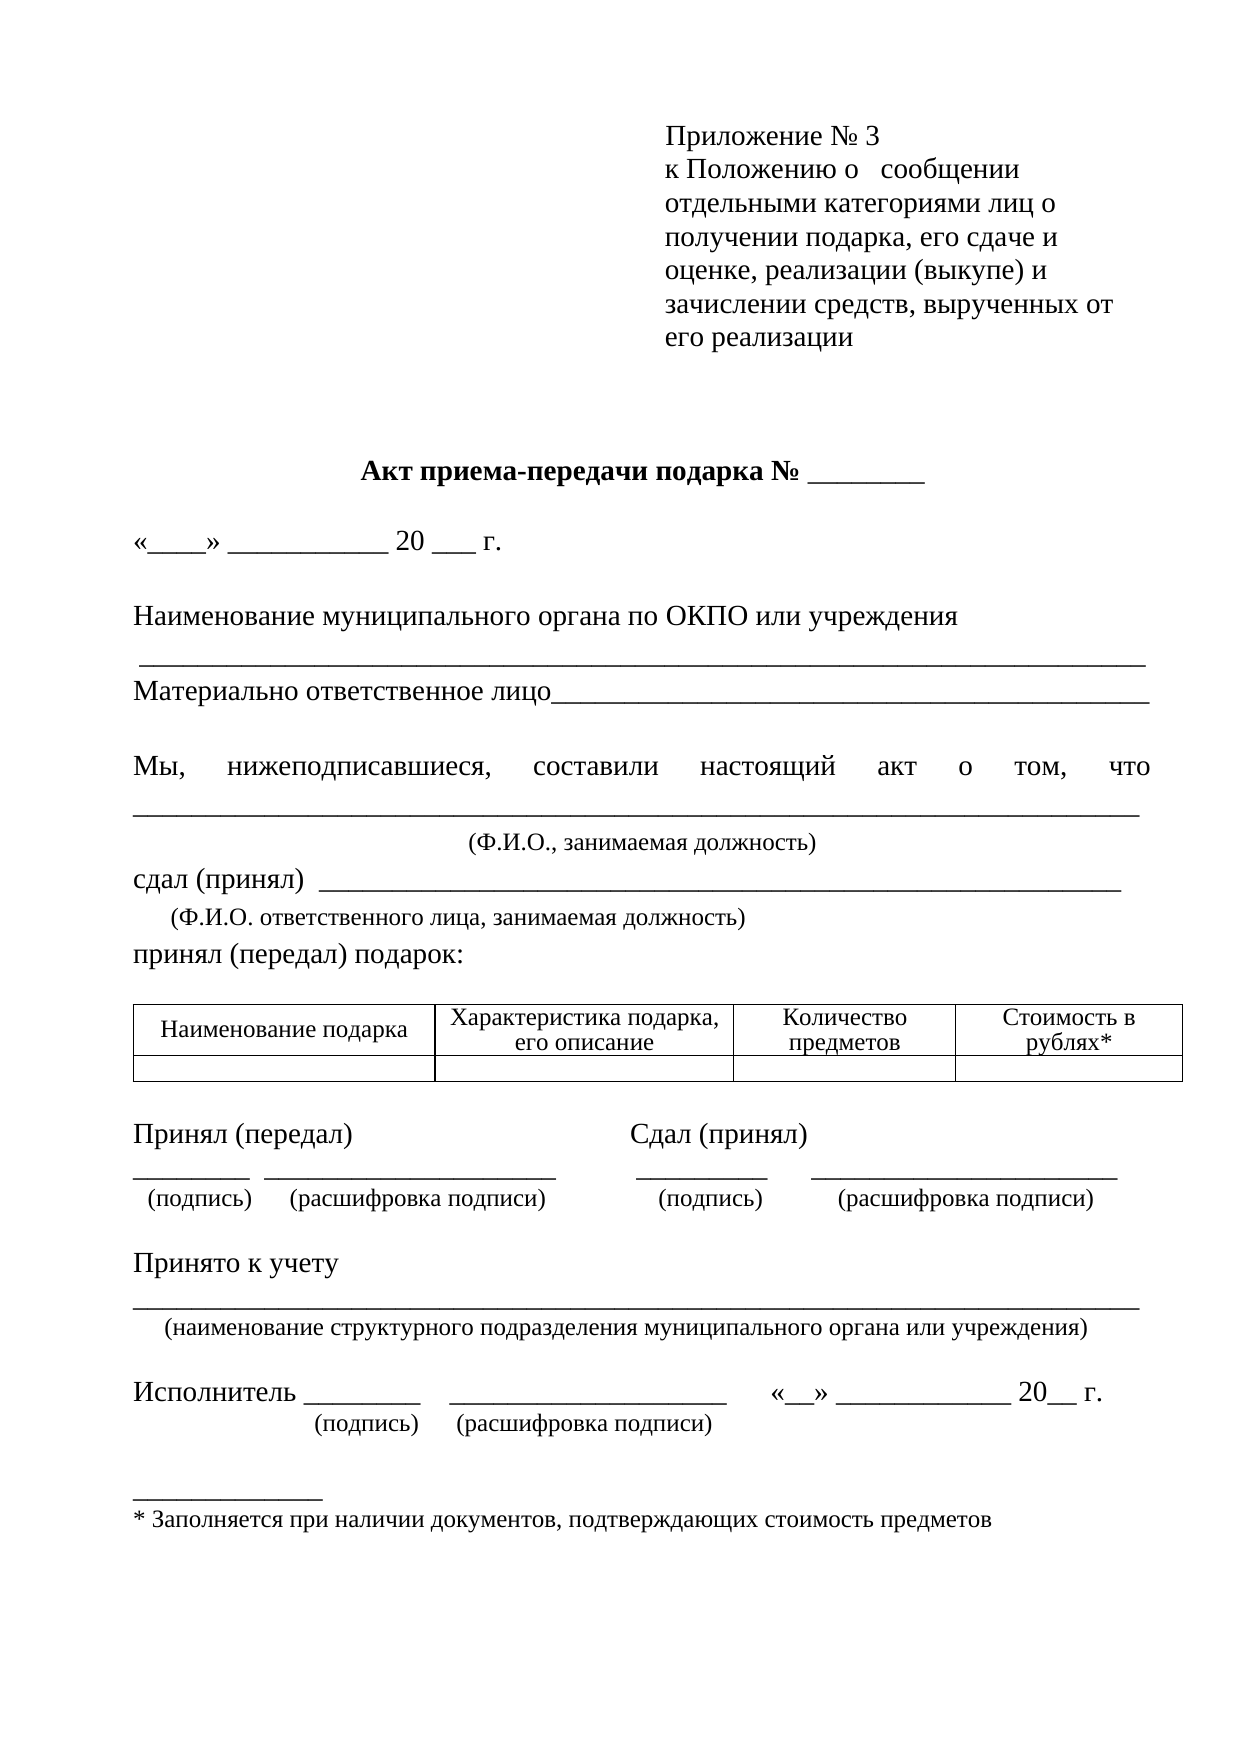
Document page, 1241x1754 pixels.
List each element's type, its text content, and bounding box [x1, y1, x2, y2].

text Исполнитель ________ ___________________ «__» ____________ 20__ г. [133, 1374, 1152, 1408]
text (подпись) (расшифровка подписи) [133, 1408, 1152, 1437]
text (подпись) (расшифровка подписи) (подпись) (расшифровка подписи) [133, 1183, 1152, 1212]
table_cell [436, 1056, 733, 1081]
text «____» ___________ 20 ___ г. [133, 521, 1152, 558]
table_header Стоимость в рублях* [956, 1005, 1182, 1055]
text Материально ответственное лицо_________________________________________ [133, 671, 1152, 708]
text Принял (передал) Сдал (принял) [133, 1116, 1152, 1149]
table_cell [956, 1056, 1182, 1081]
text к Положению о сообщении отдельными категориями лиц о получении подарка, его сдаче и оценке, реализации (выкупе) и зачислении средств, вырученных от его реализации [664, 152, 1152, 353]
text _____________________________________________________________________ [133, 633, 1152, 671]
text Акт приема-передачи подарка № ________ [133, 453, 1152, 487]
text Мы, нижеподписавшиеся, составили настоящий акт о том, что _____________________________________________________________________ [133, 746, 1152, 821]
text * Заполняется при наличии документов, подтверждающих стоимость предметов [133, 1504, 1152, 1533]
table_cell [734, 1056, 955, 1081]
text (Ф.И.О. ответственного лица, занимаемая должность) [133, 896, 1152, 933]
text (Ф.И.О., занимаемая должность) [133, 821, 1152, 858]
text принял (передал) подарок: [133, 933, 1152, 971]
table_header Наименование подарка [134, 1005, 434, 1055]
table_cell [134, 1056, 434, 1081]
table_header Количество предметов [734, 1005, 955, 1055]
text сдал (принял) _______________________________________________________ [133, 858, 1152, 896]
text Наименование муниципального органа по ОКПО или учреждения [133, 596, 1152, 633]
text Принято к учету _____________________________________________________________________ [133, 1245, 1152, 1312]
table_header Характеристика подарка, его описание [436, 1005, 733, 1055]
text Приложение № 3 [133, 118, 1152, 152]
text _____________ [133, 1470, 1152, 1504]
text ________ ____________________ _________ _____________________ [133, 1149, 1152, 1183]
text (наименование структурного подразделения муниципального органа или учреждения) [133, 1312, 1152, 1341]
